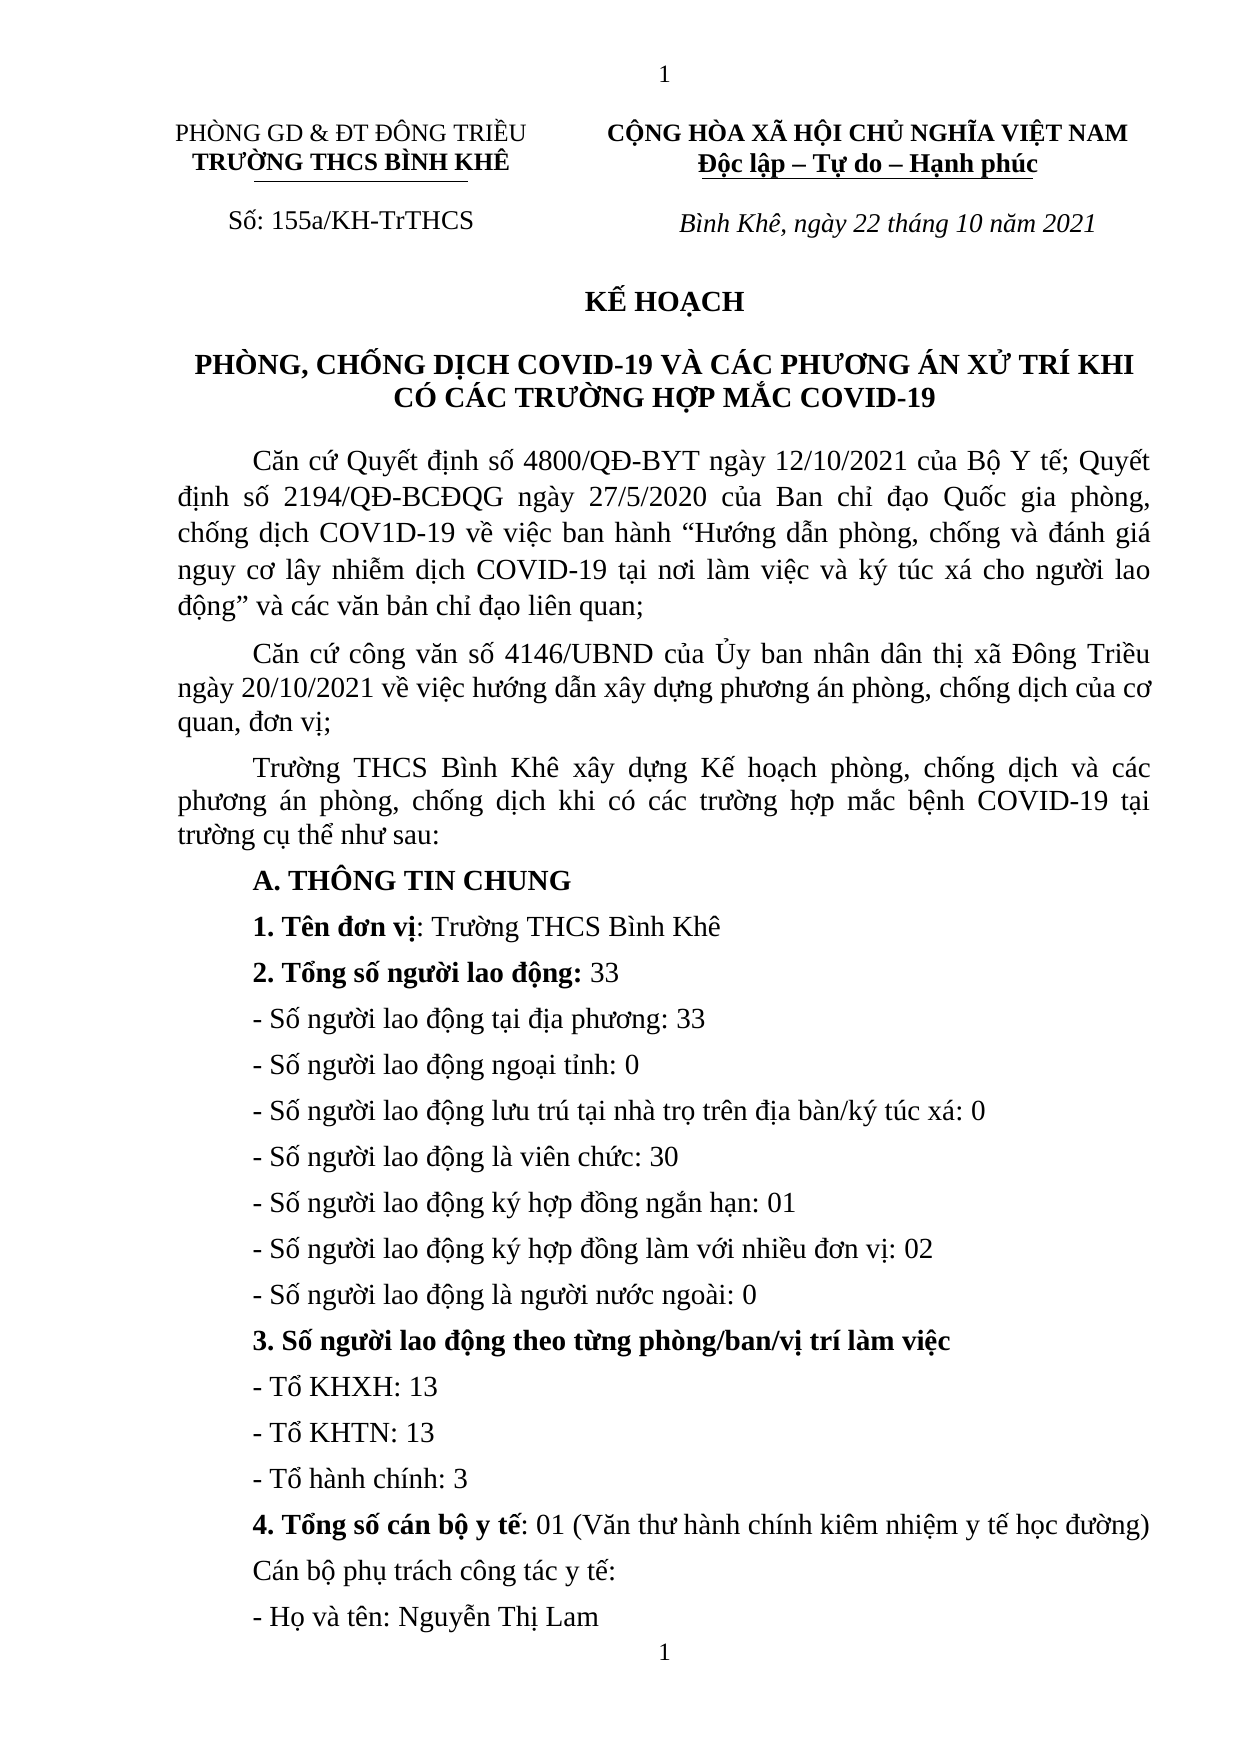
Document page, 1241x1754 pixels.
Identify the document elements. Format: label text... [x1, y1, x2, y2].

text Cán bộ phụ trách công tác y tế: [177, 1553, 1152, 1587]
text - Họ và tên: Nguyễn Thị Lam [177, 1599, 1152, 1633]
text - Số người lao động ký hợp đồng ngắn hạn: 01 [177, 1185, 1152, 1219]
text - Số người lao động ký hợp đồng làm với nhiều đơn vị: 02 [177, 1231, 1152, 1265]
text A. THÔNG TIN CHUNG [177, 863, 1152, 896]
text 1. Tên đơn vị: Trường THCS Bình Khê [177, 909, 1152, 942]
text - Tổ hành chính: 3 [177, 1461, 1152, 1495]
text PHÒNG, CHỐNG DỊCH COVID-19 VÀ CÁC PHƯƠNG ÁN XỬ TRÍ KHI CÓ CÁC TRƯỜNG HỢP MẮC COVID-19 [177, 347, 1152, 414]
text 3. Số người lao động theo từng phòng/ban/vị trí làm việc [177, 1323, 1152, 1357]
text - Số người lao động là viên chức: 30 [177, 1139, 1152, 1173]
text Trường THCS Bình Khê xây dựng Kế hoạch phòng, chống dịch và các phương án phòng, chống dịch khi có các trường hợp mắc bệnh COVID-19 tại trường cụ thể như sau: [177, 750, 1152, 850]
text KẾ HOẠCH [177, 284, 1152, 318]
text - Tổ KHXH: 13 [177, 1369, 1152, 1403]
text - Tổ KHTN: 13 [177, 1415, 1152, 1449]
text - Số người lao động tại địa phương: 33 [177, 1001, 1152, 1034]
text 2. Tổng số người lao động: 33 [177, 955, 1152, 988]
text Căn cứ công văn số 4146/UBND của Ủy ban nhân dân thị xã Đông Triều ngày 20/10/2021 về việc hướng dẫn xây dựng phương án phòng, chống dịch của cơ quan, đơn vị; [177, 637, 1152, 737]
text 4. Tổng số cán bộ y tế: 01 (Văn thư hành chính kiêm nhiệm y tế học đường) [177, 1507, 1152, 1541]
text Căn cứ Quyết định số 4800/QĐ-BYT ngày 12/10/2021 của Bộ Y tế; Quyết định số 2194/QĐ-BCĐQG ngày 27/5/2020 của Ban chỉ đạo Quốc gia phòng, chống dịch COV1D-19 về việc ban hành “Hướng dẫn phòng, chống và đánh giá nguy cơ lây nhiễm dịch COVID-19 tại nơi làm việc và ký túc xá cho người lao động” và các văn bản chỉ đạo liên quan; [177, 443, 1152, 621]
text - Số người lao động ngoại tỉnh: 0 [177, 1047, 1152, 1081]
text - Số người lao động lưu trú tại nhà trọ trên địa bàn/ký túc xá: 0 [177, 1093, 1152, 1127]
table_header CỘNG HÒA XÃ HỘI CHỦ NGHĨA VIỆT NAM Độc lập – Tự do – Hạnh phúc Bình Khê, ngày 22 tháng 10 năm 2021 [558, 118, 1178, 238]
text - Số người lao động là người nước ngoài: 0 [177, 1277, 1152, 1311]
table_header PHÒNG GD & ĐT ĐÔNG TRIỀU TRƯỜNG THCS BÌNH KHÊ Số: 155a/KH-TrTHCS [144, 118, 557, 238]
